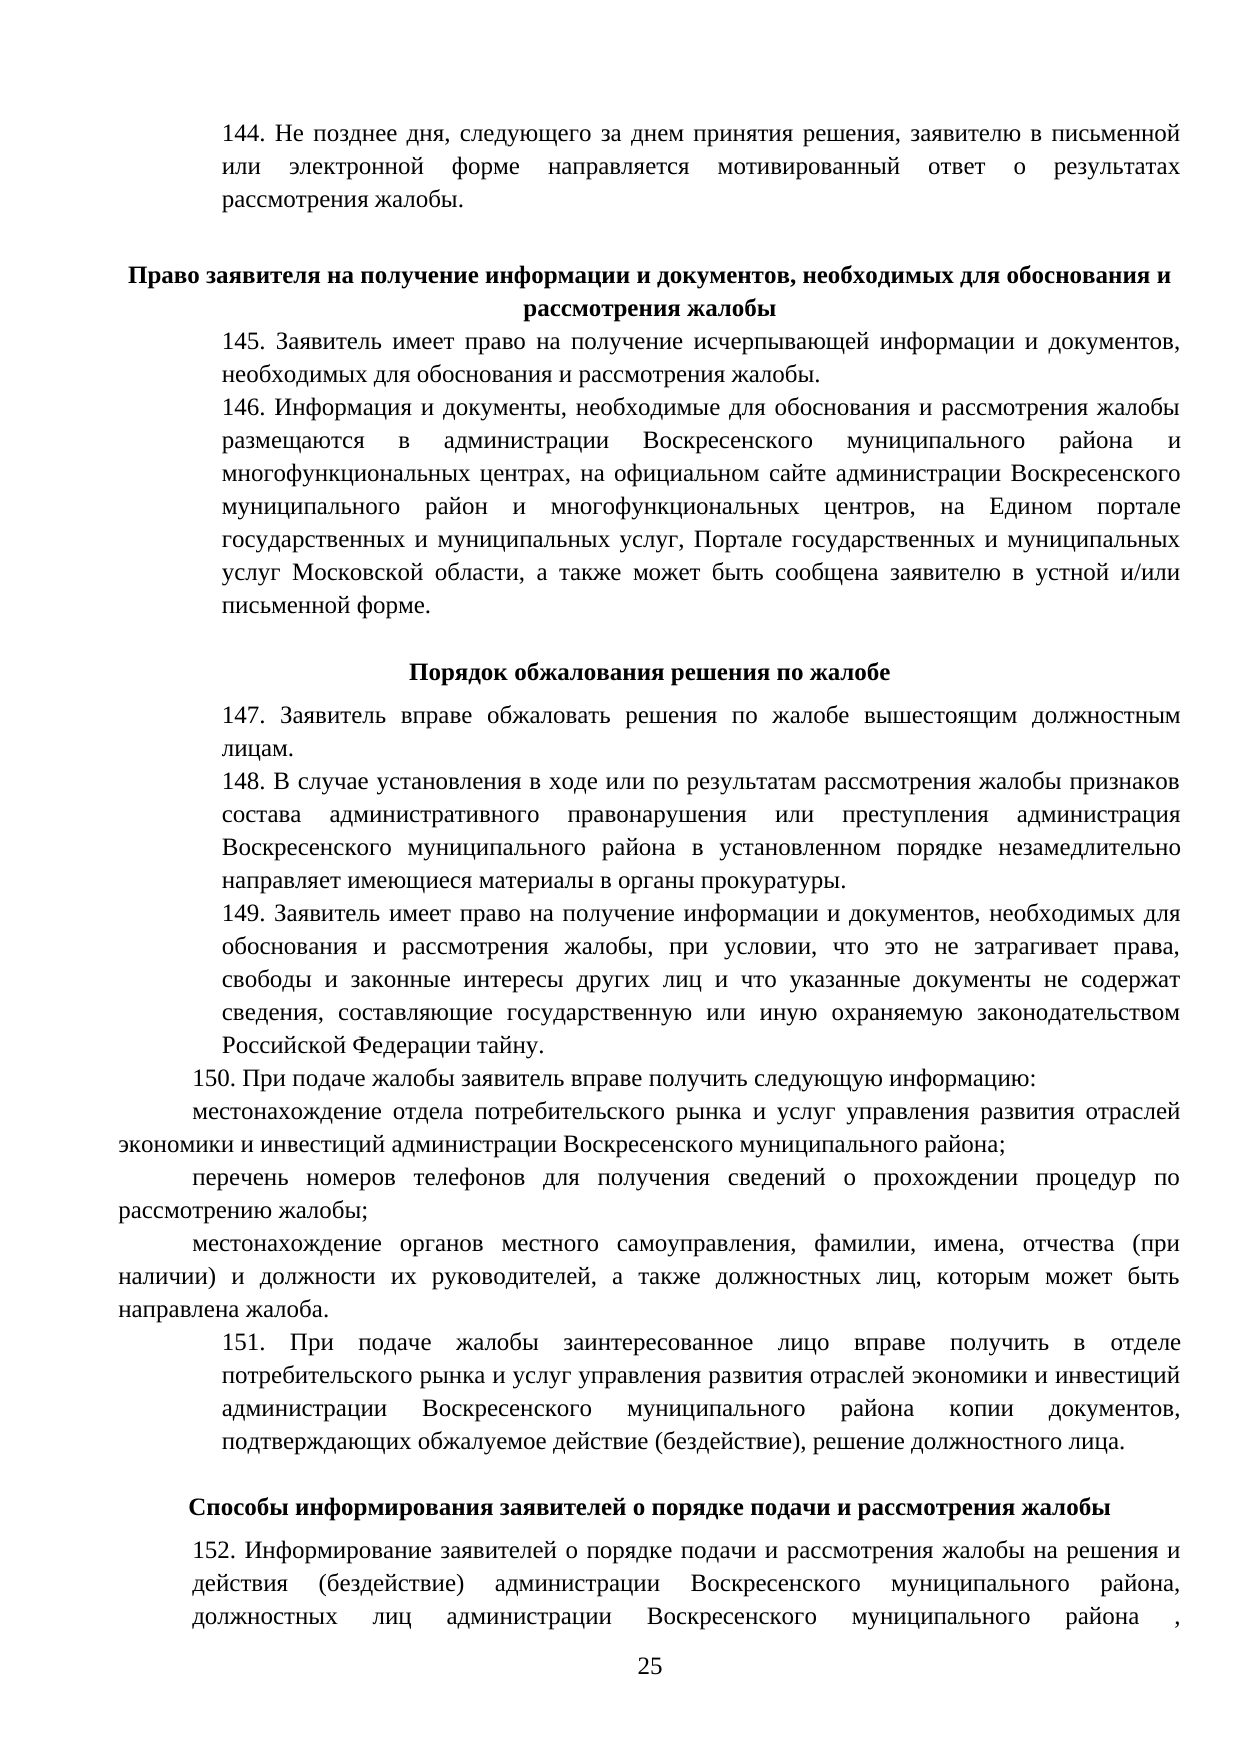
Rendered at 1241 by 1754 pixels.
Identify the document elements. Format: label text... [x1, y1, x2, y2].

text 151. При подаче жалобы заинтересованное лицо вправе получить в отделе потребительского рынка и услуг управления развития отраслей экономики и инвестиций администрации Воскресенского муниципального района копии документов, подтверждающих обжалуемое действие (бездействие), решение должностного лица. [222, 1327, 1181, 1455]
text 145. Заявитель имеет право на получение исчерпывающей информации и документов, необходимых для обоснования и рассмотрения жалобы. [222, 326, 1181, 388]
text местонахождение отдела потребительского рынка и услуг управления развития отраслей экономики и инвестиций администрации Воскресенского муниципального района; [118, 1096, 1181, 1158]
text 144. Не позднее дня, следующего за днем принятия решения, заявителю в письменной или электронной форме направляется мотивированный ответ о результатах рассмотрения жалобы. [222, 118, 1181, 213]
text перечень номеров телефонов для получения сведений о прохождении процедур по рассмотрению жалобы; [118, 1162, 1181, 1224]
text 149. Заявитель имеет право на получение информации и документов, необходимых для обоснования и рассмотрения жалобы, при условии, что это не затрагивает права, свободы и законные интересы других лиц и что указанные документы не содержат сведения, составляющие государственную или иную охраняемую законодательством Российской Федерации тайну. [222, 898, 1181, 1059]
text Право заявителя на получение информации и документов, необходимых для обоснования и рассмотрения жалобы [118, 260, 1181, 322]
list Способы информирования заявителей о порядке подачи и рассмотрения жалобы [118, 1492, 1181, 1521]
list 150. При подаче жалобы заявитель вправе получить следующую информацию: [192, 1063, 1181, 1092]
text 148. В случае установления в ходе или по результатам рассмотрения жалобы признаков состава административного правонарушения или преступления администрация Воскресенского муниципального района в установленном порядке незамедлительно направляет имеющиеся материалы в органы прокуратуры. [222, 766, 1181, 893]
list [192, 1535, 1181, 1630]
list Порядок обжалования решения по жалобе [118, 657, 1181, 685]
text 146. Информация и документы, необходимые для обоснования и рассмотрения жалобы размещаются в администрации Воскресенского муниципального района и многофункциональных центрах, на официальном сайте администрации Воскресенского муниципального район и многофункциональных центров, на Едином портале государственных и муниципальных услуг, Портале государственных и муниципальных услуг Московской области, а также может быть сообщена заявителю в устной и/или письменной форме. [222, 392, 1181, 619]
text 147. Заявитель вправе обжаловать решения по жалобе вышестоящим должностным лицам. [222, 700, 1181, 761]
text местонахождение органов местного самоуправления, фамилии, имена, отчества (при наличии) и должности их руководителей, а также должностных лиц, которым может быть направлена жалоба. [118, 1228, 1181, 1323]
